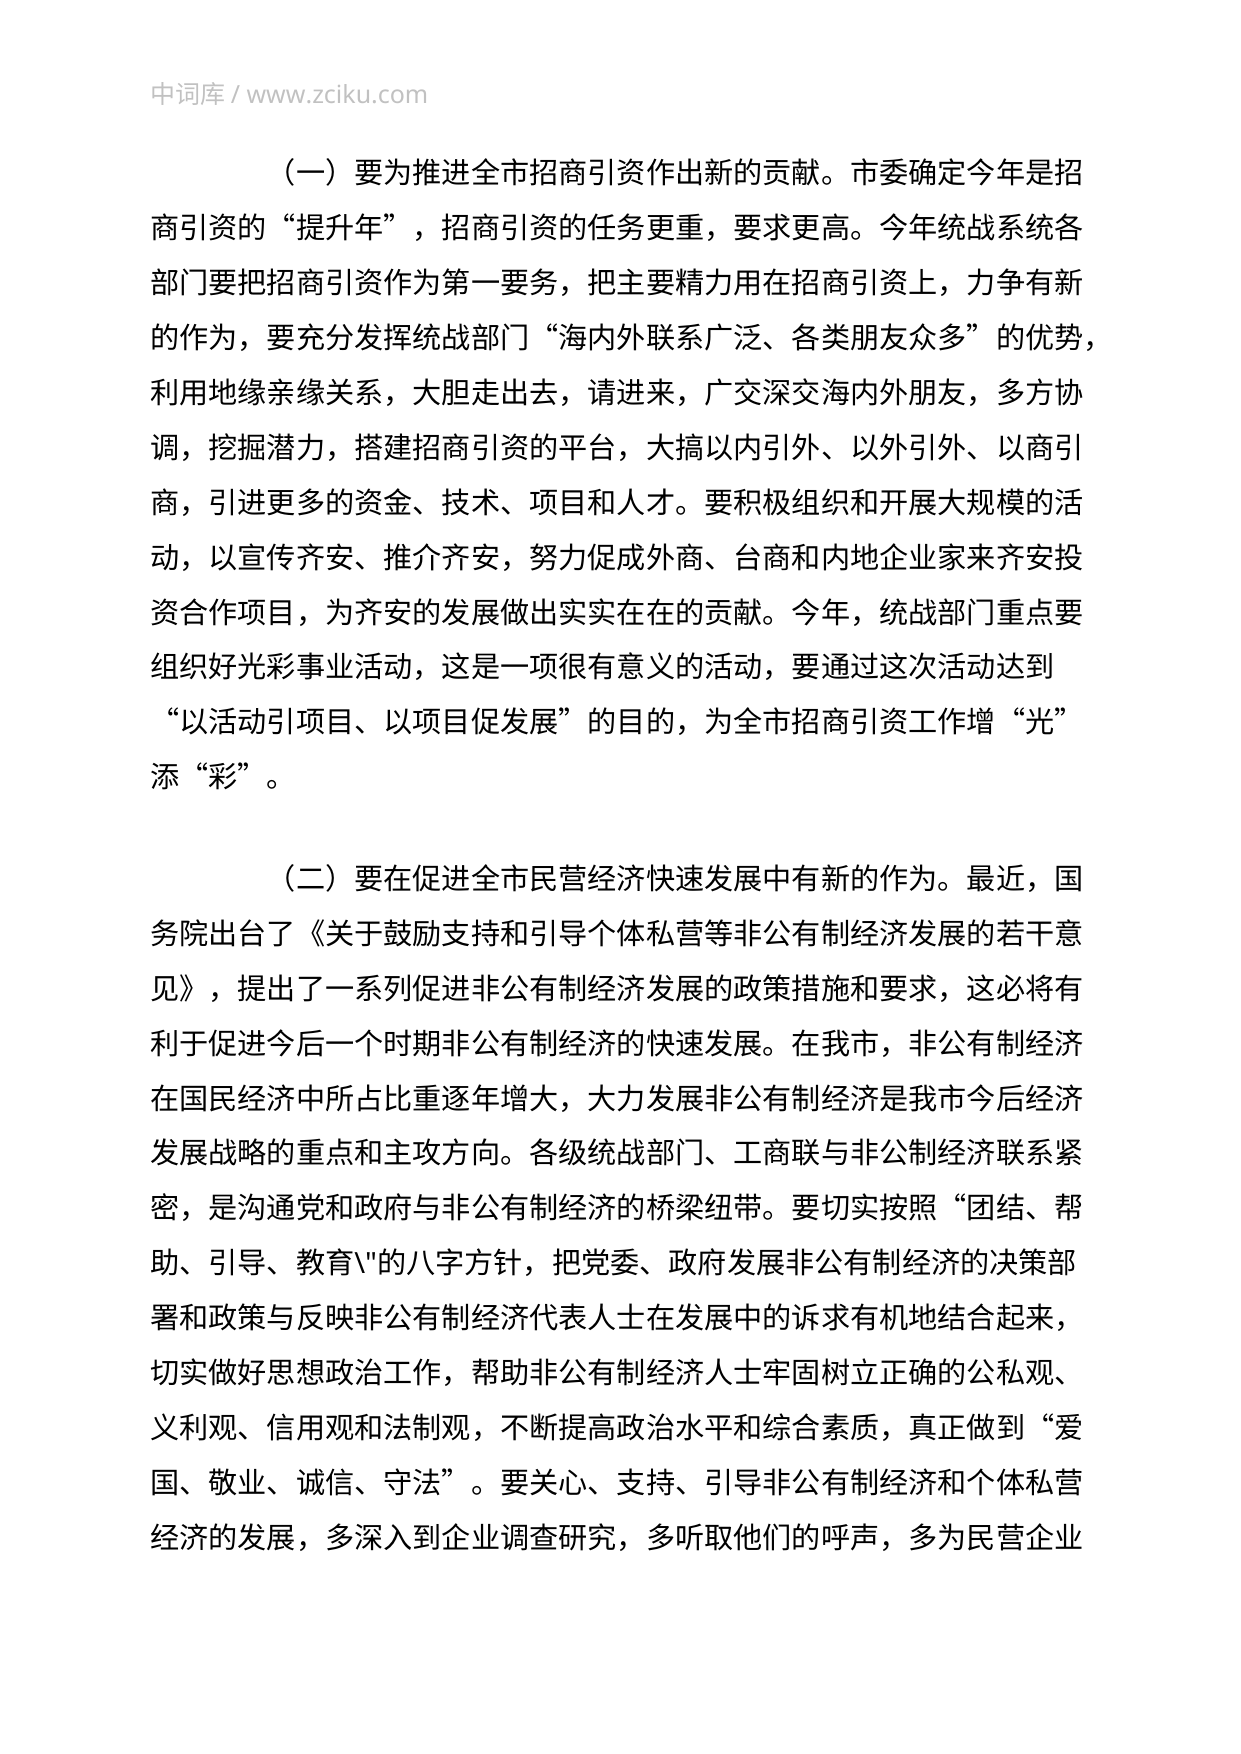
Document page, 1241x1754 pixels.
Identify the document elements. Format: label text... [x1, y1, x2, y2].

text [150, 856, 1090, 1557]
text （一）要为推进全市招商引资作出新的贡献。市委确定今年是招商引资的“提升年”，招商引资的任务更重，要求更高。今年统战系统各部门要把招商引资作为第一要务，把主要精力用在招商引资上，力争有新的作为，要充分发挥统战部门“海内外联系广泛、各类朋友众多”的优势，利用地缘亲缘关系，大胆走出去，请进来，广交深交海内外朋友，多方协调，挖掘潜力，搭建招商引资的平台，大搞以内引外、以外引外、以商引商，引进更多的资金、技术、项目和人才。要积极组织和开展大规模的活动，以宣传齐安、推介齐安，努力促成外商、台商和内地企业家来齐安投资合作项目，为齐安的发展做出实实在在的贡献。今年，统战部门重点要组织好光彩事业活动，这是一项很有意义的活动，要通过这次活动达到“以活动引项目、以项目促发展”的目的，为全市招商引资工作增“光”添“彩”。 [150, 150, 1090, 796]
